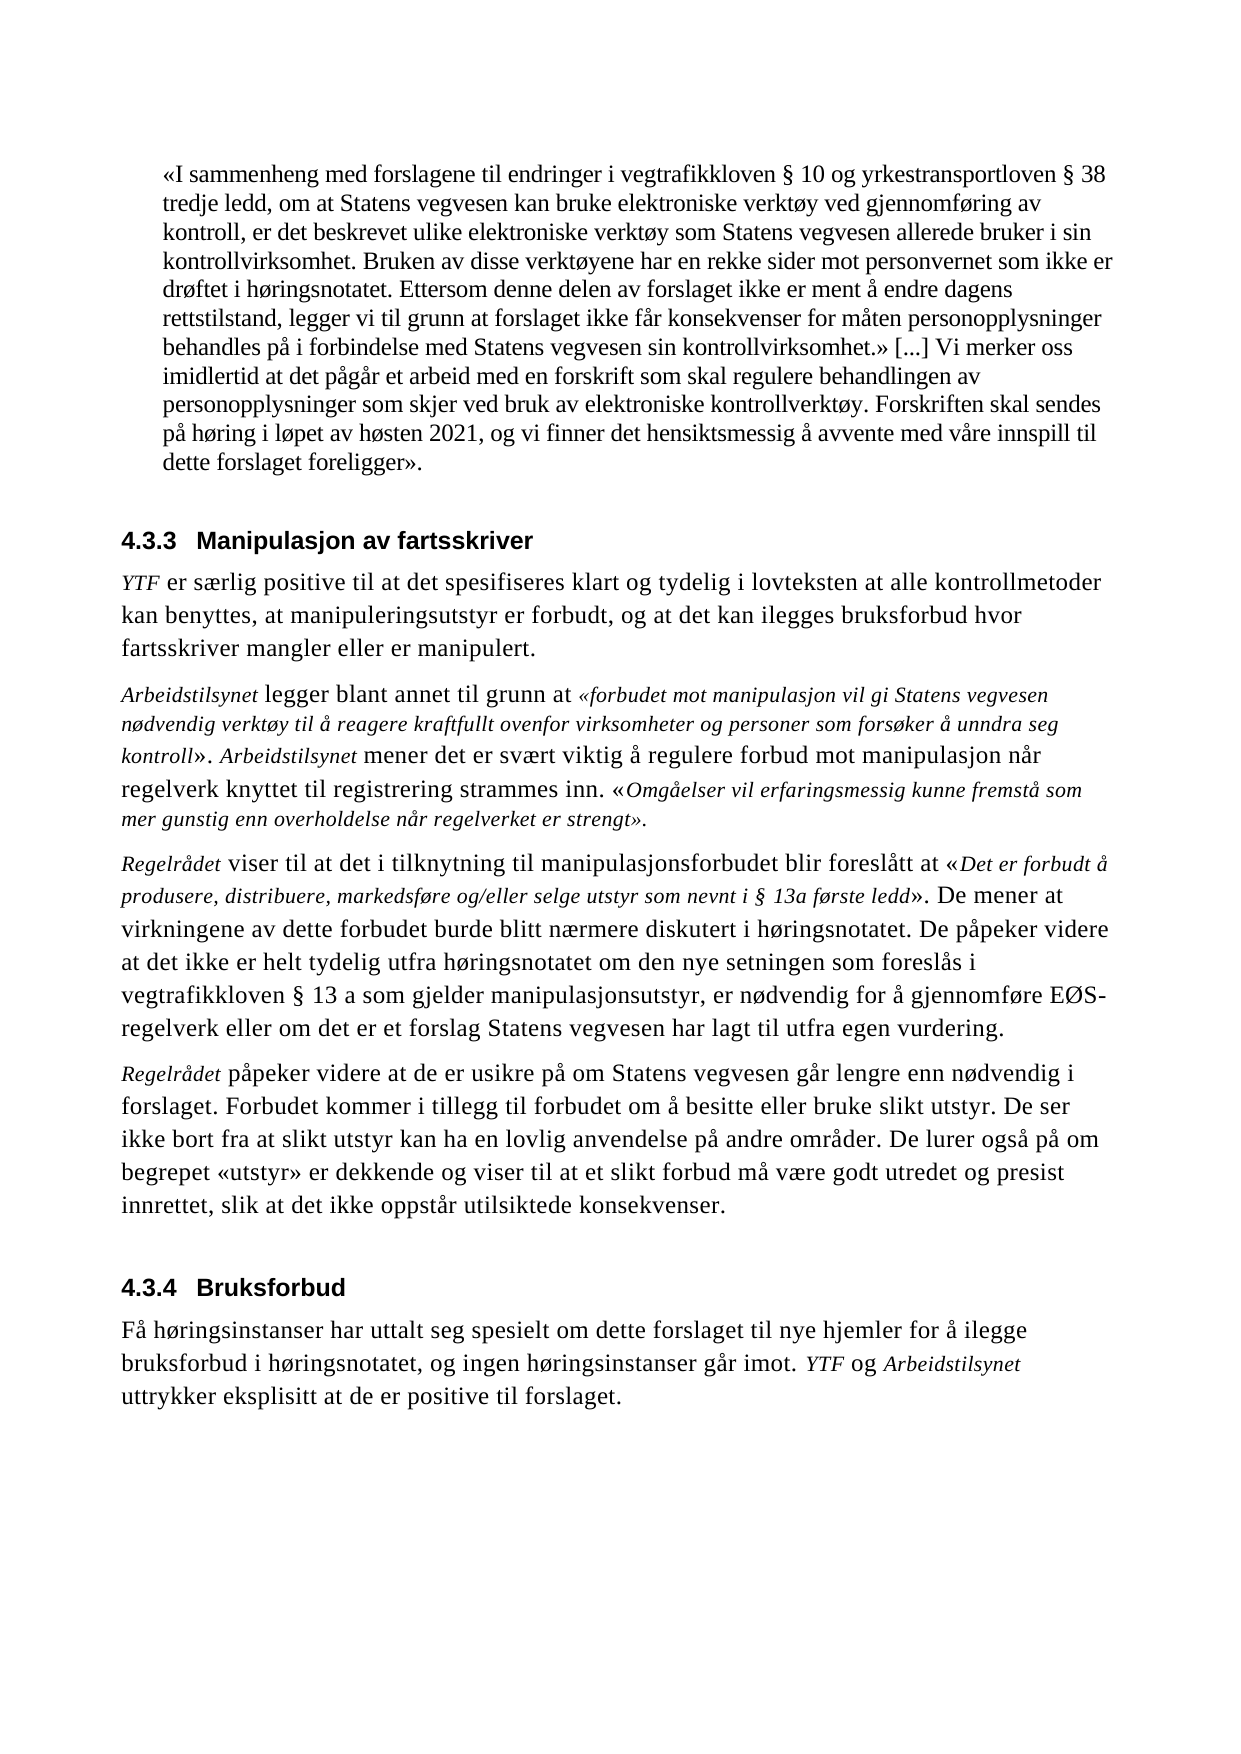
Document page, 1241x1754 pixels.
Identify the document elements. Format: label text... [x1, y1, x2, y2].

text YTF er særlig positive til at det spesifiseres klart og tydelig i lovteksten at alle kontrollmetoder kan benyttes, at manipuleringsutstyr er forbudt, og at det kan ilegges bruksforbud hvor fartsskriver mangler eller er manipulert. [121, 567, 1119, 662]
text Få høringsinstanser har uttalt seg spesielt om dette forslaget til nye hjemler for å ilegge bruksforbud i høringsnotatet, og ingen høringsinstanser går imot. YTF og Arbeidstilsynet uttrykker eksplisitt at de er positive til forslaget. [121, 1315, 1119, 1409]
text «I sammenheng med forslagene til endringer i vegtrafikkloven § 10 og yrkestransportloven § 38 tredje ledd, om at Statens vegvesen kan bruke elektroniske verktøy ved gjennomføring av kontroll, er det beskrevet ulike elektroniske verktøy som Statens vegvesen allerede bruker i sin kontrollvirksomhet. Bruken av disse verktøyene har en rekke sider mot personvernet som ikke er drøftet i høringsnotatet. Ettersom denne delen av forslaget ikke er ment å endre dagens rettstilstand, legger vi til grunn at forslaget ikke får konsekvenser for måten personopplysninger behandles på i forbindelse med Statens vegvesen sin kontrollvirksomhet.» [...] Vi merker oss imidlertid at det pågår et arbeid med en forskrift som skal regulere behandlingen av personopplysninger som skjer ved bruk av elektroniske kontrollverktøy. Forskriften skal sendes på høring i løpet av høsten 2021, og vi finner det hensiktsmessig å avvente med våre innspill til dette forslaget foreligger». [162, 159, 1119, 476]
subtitle Bruksforbud [121, 1273, 1119, 1302]
text Regelrådet viser til at det i tilknytning til manipulasjonsforbudet blir foreslått at «Det er forbudt å produsere, distribuere, markedsføre og/eller selge utstyr som nevnt i § 13a første ledd». De mener at virkningene av dette forbudet burde blitt nærmere diskutert i høringsnotatet. De påpeker videre at det ikke er helt tydelig utfra høringsnotatet om den nye setningen som foreslås i vegtrafikkloven § 13 a som gjelder manipulasjonsutstyr, er nødvendig for å gjennomføre EØS-regelverk eller om det er et forslag Statens vegvesen har lagt til utfra egen vurdering. [121, 848, 1119, 1041]
text Regelrådet påpeker videre at de er usikre på om Statens vegvesen går lengre enn nødvendig i forslaget. Forbudet kommer i tillegg til forbudet om å besitte eller bruke slikt utstyr. De ser ikke bort fra at slikt utstyr kan ha en lovlig anvendelse på andre områder. De lurer også på om begrepet «utstyr» er dekkende og viser til at et slikt forbud må være godt utredet og presist innrettet, slik at det ikke oppstår utilsiktede konsekvenser. [121, 1058, 1119, 1219]
subtitle Manipulasjon av fartsskriver [121, 526, 1119, 554]
text Arbeidstilsynet legger blant annet til grunn at «forbudet mot manipulasjon vil gi Statens vegvesen nødvendig verktøy til å reagere kraftfullt ovenfor virksomheter og personer som forsøker å unndra seg kontroll». Arbeidstilsynet mener det er svært viktig å regulere forbud mot manipulasjon når regelverk knyttet til registrering strammes inn. «Omgåelser vil erfaringsmessig kunne fremstå som mer gunstig enn overholdelse når regelverket er strengt». [121, 679, 1119, 831]
